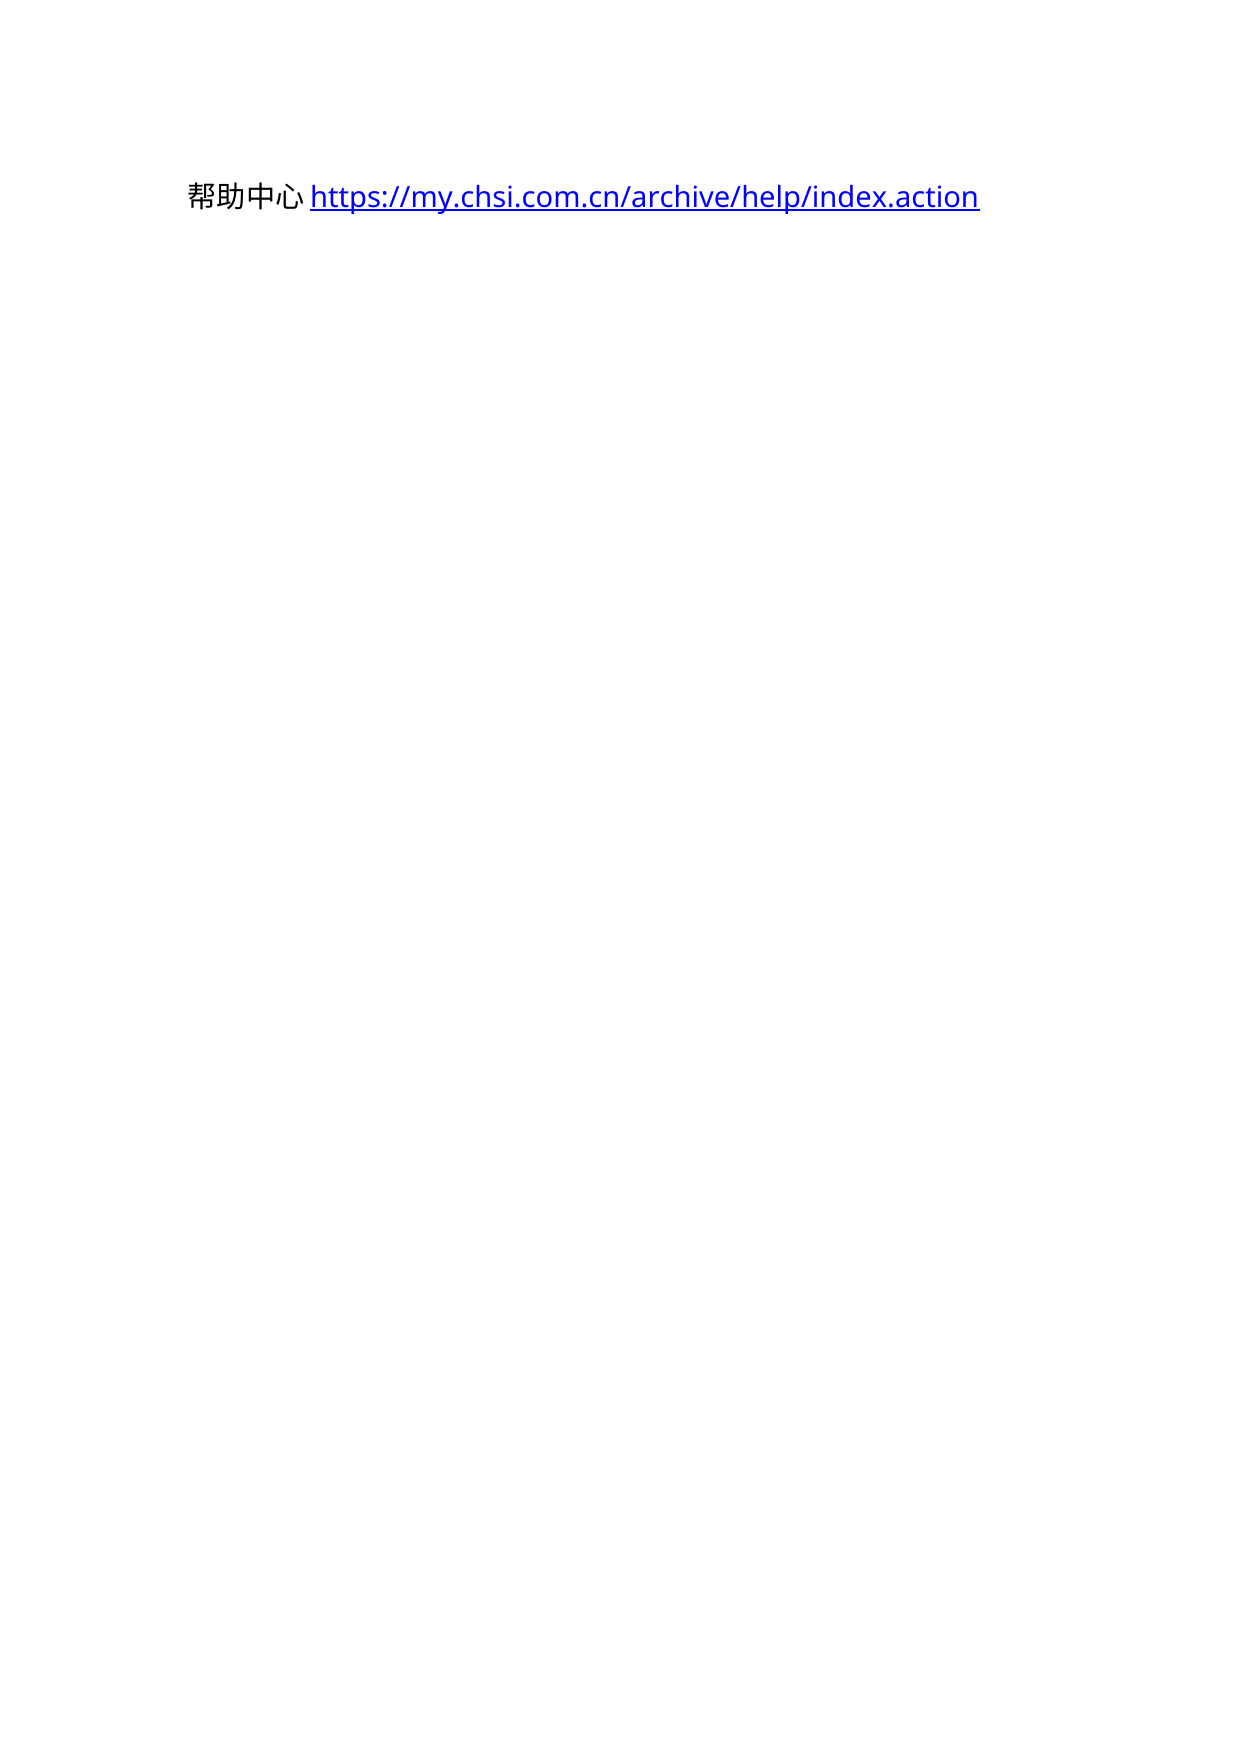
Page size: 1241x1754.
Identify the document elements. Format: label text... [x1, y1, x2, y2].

text 帮助中心https://my.chsi.com.cn/archive/help/index.action [187, 162, 1053, 227]
